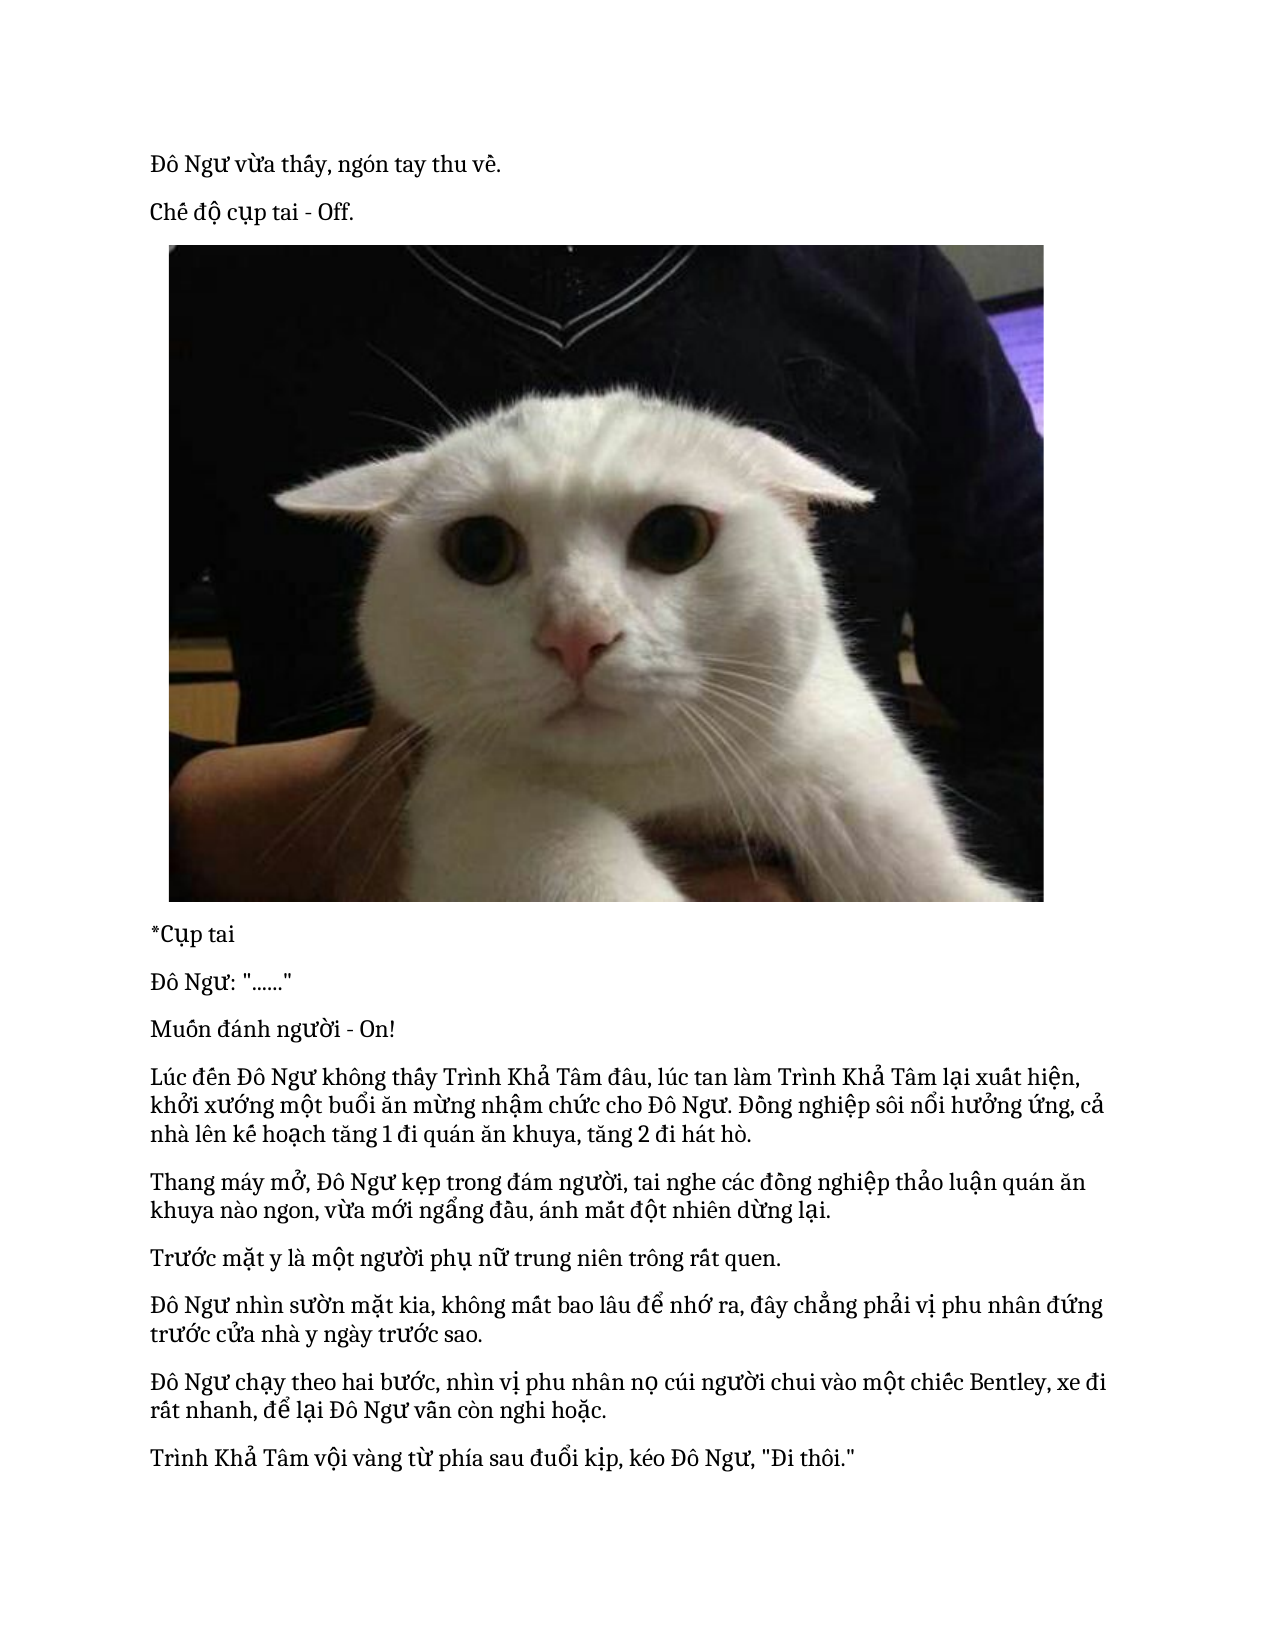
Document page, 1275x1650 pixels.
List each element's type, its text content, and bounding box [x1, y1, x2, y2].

text Trình Khả Tâm vội vàng từ phía sau đuổi kịp, kéo Đô Ngư, "Đi thôi." [150, 1444, 1125, 1472]
text Đô Ngư chạy theo hai bước, nhìn vị phu nhân nọ cúi người chui vào một chiếc Bentley, xe đi rất nhanh, để lại Đô Ngư vẫn còn nghi hoặc. [150, 1367, 1125, 1425]
text Đô Ngư vừa thấy, ngón tay thu về. [150, 150, 1125, 179]
text Chế độ cụp tai - Off. [150, 197, 1125, 226]
text Thang máy mở, Đô Ngư kẹp trong đám người, tai nghe các đồng nghiệp thảo luận quán ăn khuya nào ngon, vừa mới ngẩng đầu, ánh mắt đột nhiên dừng lại. [150, 1167, 1125, 1225]
text Muốn đánh người - On! [150, 1015, 1125, 1044]
text *Cụp tai [150, 920, 1125, 949]
picture [168, 245, 1044, 902]
text Lúc đến Đô Ngư không thấy Trình Khả Tâm đâu, lúc tan làm Trình Khả Tâm lại xuất hiện, khởi xướng một buổi ăn mừng nhậm chức cho Đô Ngư. Đồng nghiệp sôi nổi hưởng ứng, cả nhà lên kế hoạch tăng 1 đi quán ăn khuya, tăng 2 đi hát hò. [150, 1062, 1125, 1149]
text Đô Ngư: "......" [150, 967, 1125, 996]
text Đô Ngư nhìn sườn mặt kia, không mất bao lâu để nhớ ra, đây chẳng phải vị phu nhân đứng trước cửa nhà y ngày trước sao. [150, 1291, 1125, 1349]
text Trước mặt y là một người phụ nữ trung niên trông rất quen. [150, 1244, 1125, 1272]
